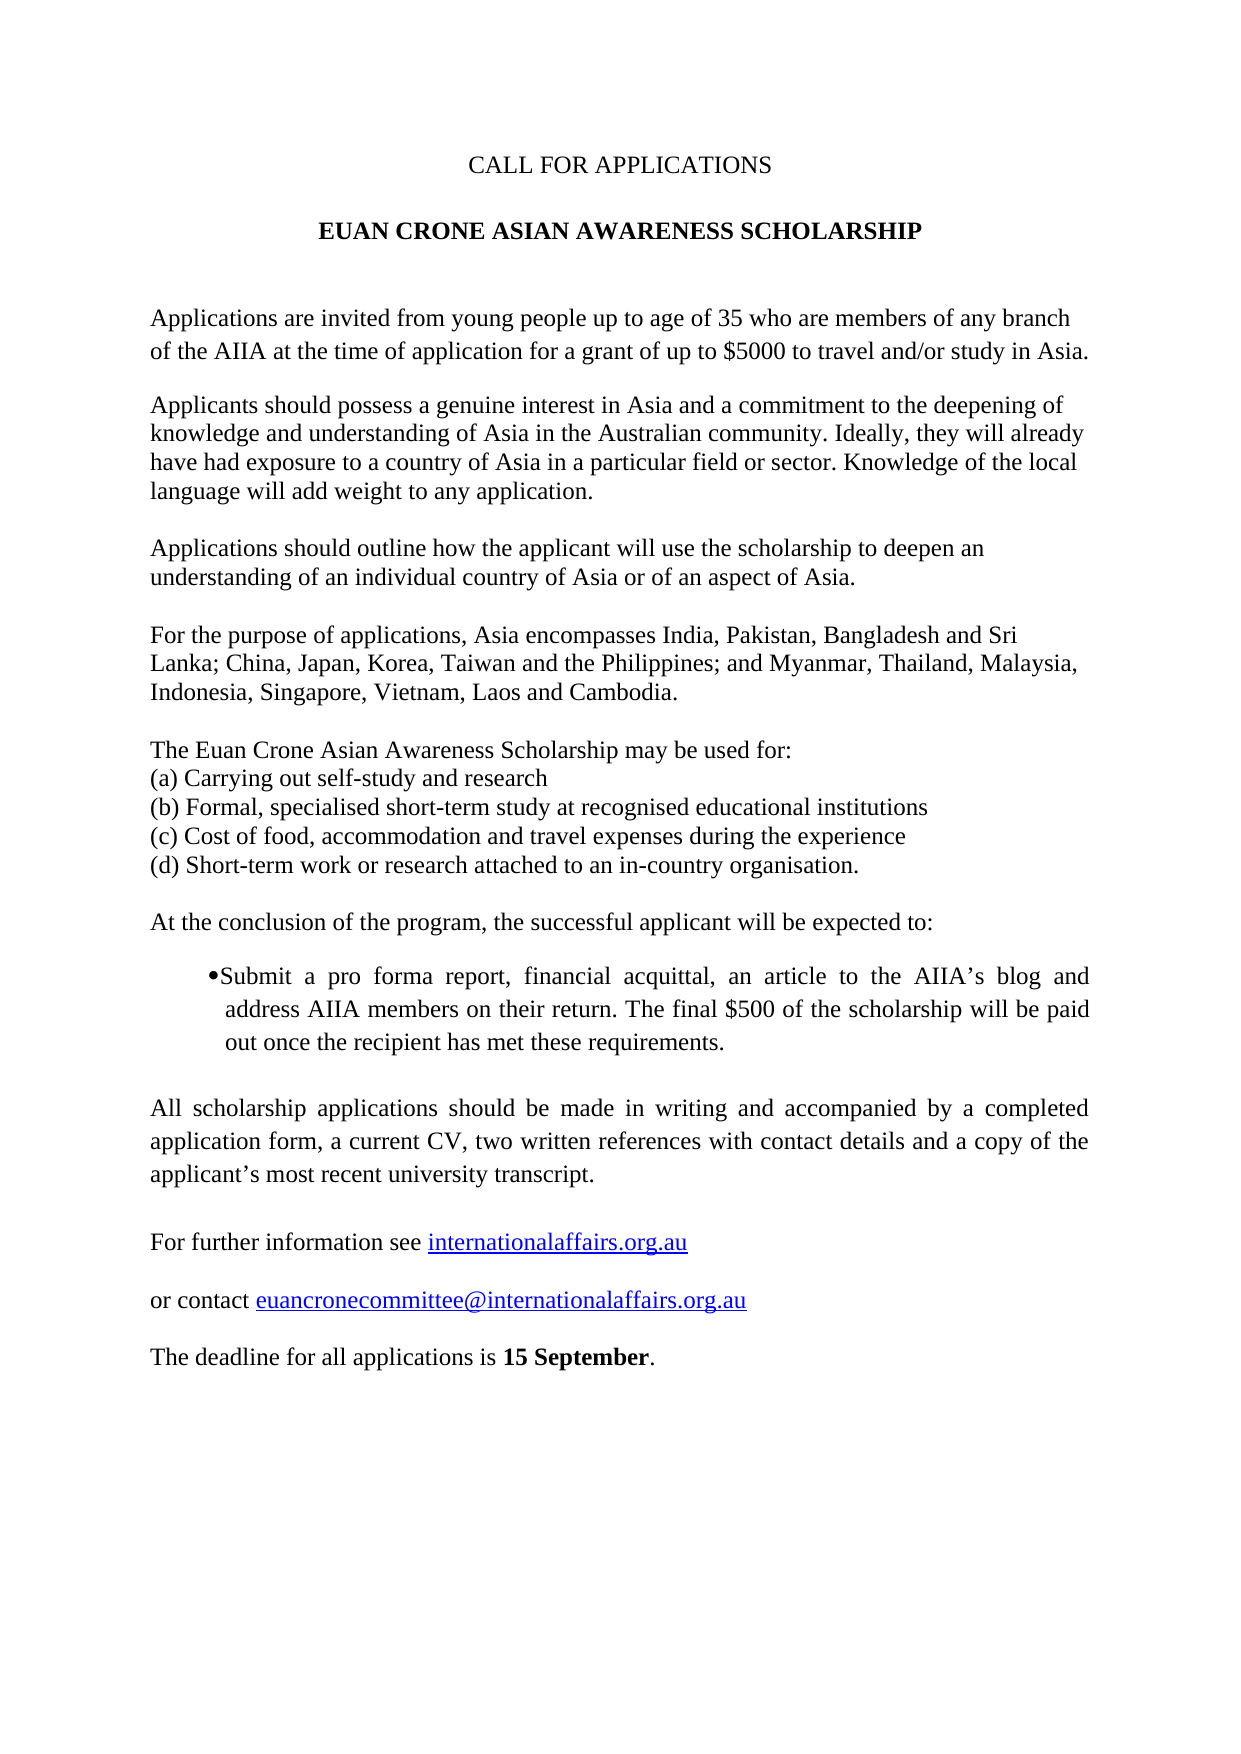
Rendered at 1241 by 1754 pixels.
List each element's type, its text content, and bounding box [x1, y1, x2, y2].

text CALL FOR APPLICATIONS EUAN CRONE ASIAN AWARENESS SCHOLARSHIP [150, 150, 1090, 245]
list Submit a pro forma report, financial acquittal, an article to the AIIA’s blog and address AIIA members on their return. The final $500 of the scholarship will be paid out once the recipient has met these requirements. [209, 961, 1090, 1056]
text or contact euancronecommittee@internationalaffairs.org.au [150, 1285, 1090, 1313]
list All scholarship applications should be made in writing and accompanied by a completed application form, a current CV, two written references with contact details and a copy of the applicant’s most recent university transcript. [150, 1093, 1090, 1188]
text Applications are invited from young people up to age of 35 who are members of any branch of the AIIA at the time of application for a grant of up to $5000 to travel and/or study in Asia. [150, 270, 1090, 365]
text For further information see internationalaffairs.org.au [150, 1227, 1090, 1256]
text The deadline for all applications is 15 September. [150, 1313, 1090, 1371]
text Applicants should possess a genuine interest in Asia and a commitment to the deepening of knowledge and understanding of Asia in the Australian community. Ideally, they will already have had exposure to a country of Asia in a particular field or sector. Knowledge of the local language will add weight to any application. Applications should outline how the applicant will use the scholarship to deepen an understanding of an individual country of Asia or of an aspect of Asia. For the purpose of applications, Asia encompasses India, Pakistan, Bangladesh and Sri Lanka; China, Japan, Korea, Taiwan and the Philippines; and Myanmar, Thailand, Malaysia, Indonesia, Singapore, Vietnam, Laos and Cambodia. The Euan Crone Asian Awareness Scholarship may be used for: (a) Carrying out self-study and research (b) Formal, specialised short-term study at recognised educational institutions (c) Cost of food, accommodation and travel expenses during the experience (d) Short-term work or research attached to an in-country organisation. At the conclusion of the program, the successful applicant will be expected to: [150, 390, 1090, 936]
